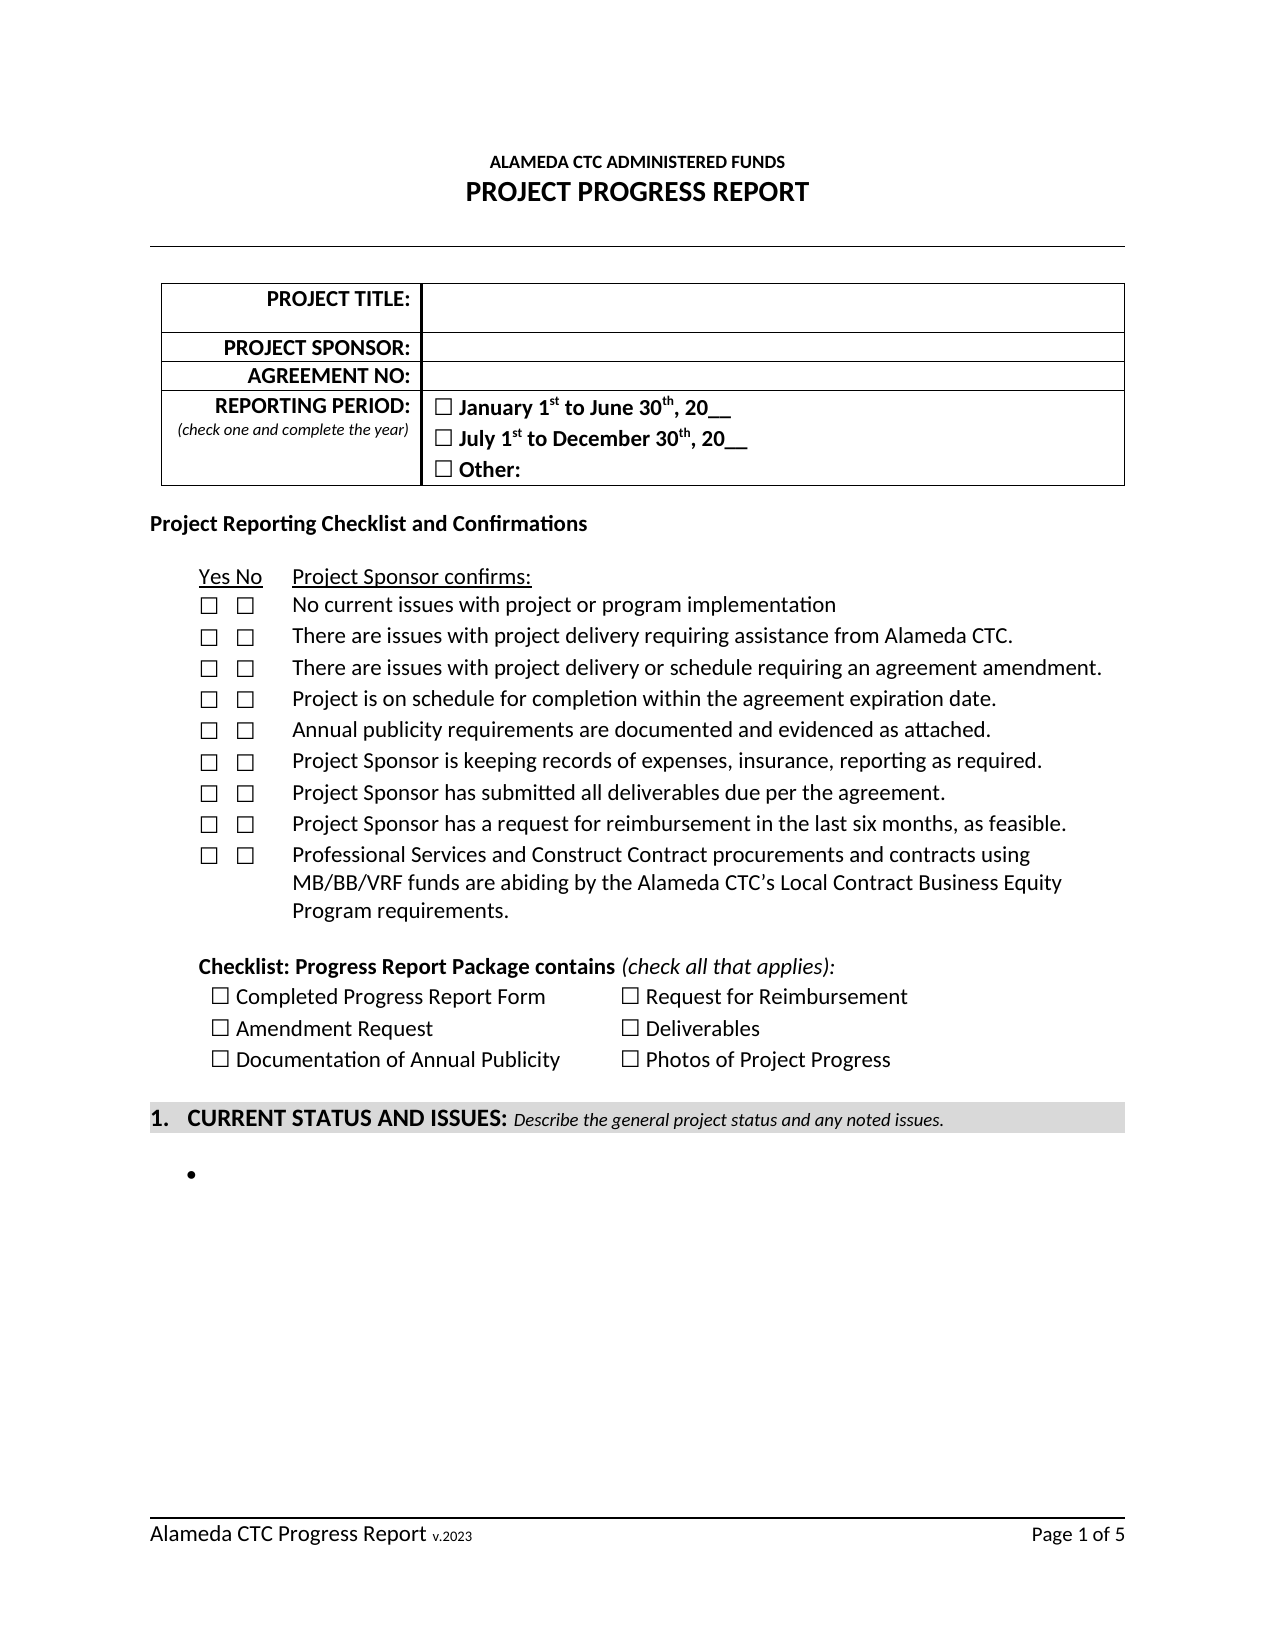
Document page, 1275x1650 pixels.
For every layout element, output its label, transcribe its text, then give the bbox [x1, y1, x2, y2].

table_cell January 1st to June 30th, 20__ July 1st to December 30th, 20__ Other: [423, 391, 1124, 484]
table_cell Project Sponsor has submitted all deliverables due per the agreement. [281, 778, 1124, 809]
table_cell REPORTING PERIOD: (check one and complete the year) [162, 391, 420, 484]
table_cell [188, 715, 281, 746]
table_cell Annual publicity requirements are documented and evidenced as attached. [281, 715, 1124, 746]
table_cell There are issues with project delivery or schedule requiring an agreement amendment. [281, 653, 1124, 684]
text ALAMEDA CTC ADMINISTERED FUNDS [150, 150, 1125, 173]
table_cell [188, 621, 281, 653]
table_cell No current issues with project or program implementation [281, 590, 1124, 621]
table_cell Project Sponsor is keeping records of expenses, insurance, reporting as required. [281, 746, 1124, 778]
table_header Yes No [188, 562, 281, 590]
table_cell [188, 684, 281, 715]
table_cell [423, 362, 1124, 390]
table_cell Project Sponsor has a request for reimbursement in the last six months, as feasible. [281, 809, 1124, 840]
table_cell [188, 778, 281, 809]
table_header [423, 284, 1124, 332]
table_cell [423, 333, 1124, 361]
table_cell Professional Services and Construct Contract procurements and contracts using MB/BB/VRF funds are abiding by the Alameda CTC’s Local Contract Business Equity Program requirements. [281, 840, 1124, 952]
table_cell There are issues with project delivery requiring assistance from Alameda CTC. [281, 621, 1124, 653]
table_cell [188, 746, 281, 778]
table_cell [188, 590, 281, 621]
table_cell PROJECT SPONSOR: [162, 333, 420, 361]
list CURRENT STATUS AND ISSUES: Describe the general project status and any noted issues. [150, 1102, 1125, 1133]
table_header Project Sponsor confirms: [281, 562, 1124, 590]
table_cell AGREEMENT NO: [162, 362, 420, 390]
table_cell Project is on schedule for completion within the agreement expiration date. [281, 684, 1124, 715]
table_cell [188, 809, 281, 840]
text Project Reporting Checklist and Confirmations [150, 509, 1125, 537]
table_cell Checklist: Progress Report Package contains (check all that applies): [188, 952, 1124, 1102]
table_header PROJECT TITLE: [162, 284, 420, 332]
table_cell [188, 840, 281, 952]
table_cell [188, 653, 281, 684]
text PROJECT PROGRESS REPORT [150, 173, 1125, 208]
